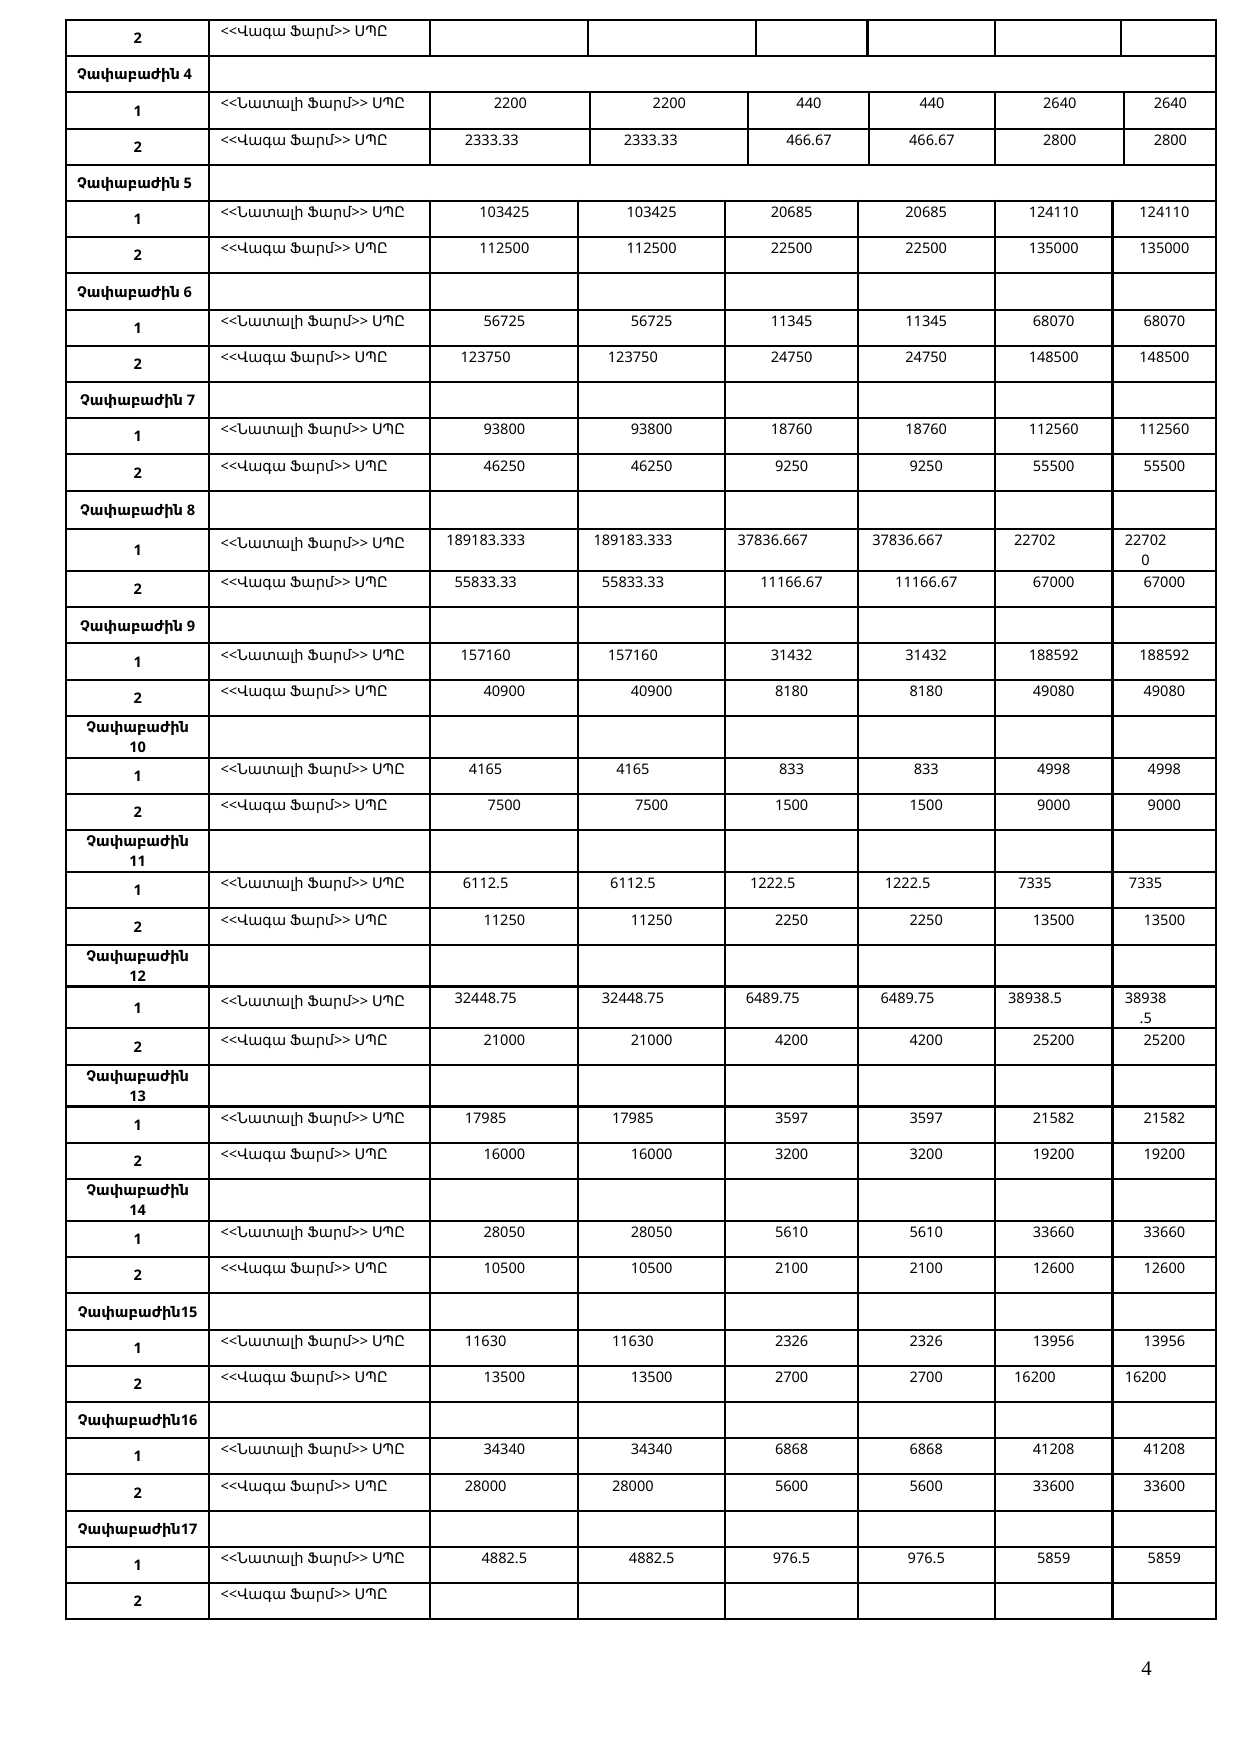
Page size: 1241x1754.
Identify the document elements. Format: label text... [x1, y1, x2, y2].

table_cell [210, 57, 1215, 91]
table_cell [996, 492, 1111, 528]
table_cell <<Վագա Ֆարմ>> ՍՊԸ [210, 130, 429, 164]
table_cell 16200 [1114, 1367, 1215, 1401]
table_cell [859, 1512, 994, 1546]
table_cell 2800 [996, 130, 1123, 164]
table_cell 3597 [859, 1108, 994, 1142]
table_cell [431, 1512, 577, 1546]
table_cell 4165 [579, 759, 724, 793]
table_cell 12600 [996, 1258, 1111, 1292]
table_cell 7335 [996, 873, 1111, 907]
table_cell [1114, 1066, 1215, 1105]
table_cell [859, 1066, 994, 1105]
table_cell [726, 1294, 857, 1328]
table_cell 55833.33 [579, 572, 724, 606]
table_cell [1114, 1294, 1215, 1328]
table_cell 38938.5 [996, 988, 1111, 1027]
table_cell 28000 [579, 1475, 724, 1509]
table_cell <<Վագա Ֆարմ>> ՍՊԸ [210, 21, 429, 55]
table_cell 1 [67, 759, 208, 793]
table_cell 1500 [726, 795, 857, 829]
table_cell 148500 [1114, 347, 1215, 381]
table_cell 32448.75 [431, 988, 577, 1027]
table_cell 1 [67, 873, 208, 907]
table_cell [996, 831, 1111, 871]
table_cell Չափաբաժին 7 [67, 383, 208, 417]
table_cell 2 [67, 1584, 208, 1618]
table_cell <<Վագա Ֆարմ>> ՍՊԸ [210, 1144, 429, 1178]
table_cell 188592 [996, 644, 1111, 678]
table_cell 12600 [1114, 1258, 1215, 1292]
table_cell 440 [749, 93, 868, 127]
table_cell [579, 1512, 724, 1546]
table_cell 4998 [1114, 759, 1215, 793]
table_cell [210, 831, 429, 871]
table_cell 7500 [431, 795, 577, 829]
table_cell 6112.5 [431, 873, 577, 907]
table_cell 68070 [996, 311, 1111, 345]
table_cell 10500 [579, 1258, 724, 1292]
table_cell 6868 [726, 1439, 857, 1473]
table_cell 33660 [1114, 1222, 1215, 1256]
table_cell <<Նատալի Ֆարմ>> ՍՊԸ [210, 1331, 429, 1365]
table_cell 49080 [1114, 681, 1215, 715]
table_cell <<Նատալի Ֆարմ>> ՍՊԸ [210, 1548, 429, 1582]
table_cell 18760 [726, 419, 857, 453]
table_cell 21582 [996, 1108, 1111, 1142]
table_cell 9000 [1114, 795, 1215, 829]
table_cell 25200 [1114, 1029, 1215, 1063]
table_cell [210, 1403, 429, 1437]
table_cell 21000 [431, 1029, 577, 1063]
table_cell [726, 492, 857, 528]
table_cell 13500 [1114, 909, 1215, 943]
table_cell 1 [67, 530, 208, 570]
table_cell 41208 [996, 1439, 1111, 1473]
table_cell 123750 [431, 347, 577, 381]
table_cell 22500 [859, 238, 994, 272]
table_cell 5610 [726, 1222, 857, 1256]
table_cell 833 [726, 759, 857, 793]
table_cell 24750 [726, 347, 857, 381]
table_cell [859, 274, 994, 308]
table_cell [859, 492, 994, 528]
table_cell 466.67 [870, 130, 994, 164]
table_cell 4200 [859, 1029, 994, 1063]
table_cell Չափաբաժին15 [67, 1294, 208, 1328]
table_cell [1114, 1512, 1215, 1546]
table_cell 1222.5 [859, 873, 994, 907]
table_cell [579, 1403, 724, 1437]
table_cell 40900 [431, 681, 577, 715]
table_cell [579, 1584, 724, 1618]
table_cell [431, 1066, 577, 1105]
table_cell 46250 [579, 455, 724, 489]
table_cell 22500 [726, 238, 857, 272]
table_cell [431, 608, 577, 642]
table_cell <<Նատալի Ֆարմ>> ՍՊԸ [210, 1222, 429, 1256]
table_cell 4998 [996, 759, 1111, 793]
table_cell 25200 [996, 1029, 1111, 1063]
table_cell 1 [67, 1108, 208, 1142]
table_cell [996, 1066, 1111, 1105]
table_cell 19200 [996, 1144, 1111, 1178]
table_cell [210, 1512, 429, 1546]
table_cell 17985 [579, 1108, 724, 1142]
table_cell 10500 [431, 1258, 577, 1292]
table_cell 2640 [996, 93, 1123, 127]
table_cell 13956 [1114, 1331, 1215, 1365]
table_cell 31432 [726, 644, 857, 678]
table_cell Չափաբաժին16 [67, 1403, 208, 1437]
table_cell 5600 [859, 1475, 994, 1509]
table_cell 1 [67, 93, 208, 127]
table_cell 123750 [579, 347, 724, 381]
table_cell [431, 1584, 577, 1618]
table_cell <<Վագա Ֆարմ>> ՍՊԸ [210, 455, 429, 489]
table_cell <<Վագա Ֆարմ>> ՍՊԸ [210, 1029, 429, 1063]
table_cell 4200 [726, 1029, 857, 1063]
table_cell 24750 [859, 347, 994, 381]
table_cell 56725 [579, 311, 724, 345]
table_cell 18760 [859, 419, 994, 453]
table_cell Չափաբաժին 11 [67, 831, 208, 871]
table_cell [726, 831, 857, 871]
table_cell 2800 [1125, 130, 1215, 164]
table_cell 188592 [1114, 644, 1215, 678]
table_cell 13500 [431, 1367, 577, 1401]
table_cell [859, 383, 994, 417]
table_cell 9250 [726, 455, 857, 489]
table_cell <<Նատալի Ֆարմ>> ՍՊԸ [210, 988, 429, 1027]
table_cell 33600 [1114, 1475, 1215, 1509]
table_cell 13500 [579, 1367, 724, 1401]
table_cell [726, 1403, 857, 1437]
table_cell <<Նատալի Ֆարմ>> ՍՊԸ [210, 311, 429, 345]
table_cell 37836.667 [859, 530, 994, 570]
table_cell <<Վագա Ֆարմ>> ՍՊԸ [210, 347, 429, 381]
table_cell [1114, 492, 1215, 528]
table_cell 2700 [859, 1367, 994, 1401]
table_cell 189183.333 [431, 530, 577, 570]
table_cell [579, 1066, 724, 1105]
table_cell 124110 [1114, 202, 1215, 236]
table_cell [431, 1180, 577, 1220]
table_cell [431, 946, 577, 985]
table_cell 2 [67, 347, 208, 381]
table_cell 2326 [859, 1331, 994, 1365]
table_cell [996, 274, 1111, 308]
table_cell [431, 21, 587, 55]
table_cell 6489.75 [726, 988, 857, 1027]
table_cell [1114, 274, 1215, 308]
table_cell [726, 1512, 857, 1546]
table_cell [210, 492, 429, 528]
table_cell [579, 608, 724, 642]
table_cell 976.5 [859, 1548, 994, 1582]
table_cell [210, 1294, 429, 1328]
table_cell [589, 21, 755, 55]
table_cell 33660 [996, 1222, 1111, 1256]
table_cell [996, 608, 1111, 642]
table_cell 2 [67, 681, 208, 715]
table_cell 5859 [1114, 1548, 1215, 1582]
table_cell 16000 [579, 1144, 724, 1178]
table_cell [757, 21, 866, 55]
table_cell Չափաբաժին 10 [67, 717, 208, 757]
table_cell [859, 1180, 994, 1220]
table_cell [210, 1180, 429, 1220]
table_cell 1222.5 [726, 873, 857, 907]
table_cell 6868 [859, 1439, 994, 1473]
table_cell [996, 946, 1111, 985]
table_cell [1114, 1403, 1215, 1437]
table_cell 33600 [996, 1475, 1111, 1509]
table_cell <<Նատալի Ֆարմ>> ՍՊԸ [210, 93, 429, 127]
table_cell Չափաբաժին 6 [67, 274, 208, 308]
table_cell 21000 [579, 1029, 724, 1063]
table_cell [859, 946, 994, 985]
table_cell Չափաբաժին 8 [67, 492, 208, 528]
table_cell 11345 [726, 311, 857, 345]
table_cell [210, 166, 1215, 200]
table_cell 103425 [431, 202, 577, 236]
table_cell 5859 [996, 1548, 1111, 1582]
table_cell 5600 [726, 1475, 857, 1509]
table_cell 2200 [591, 93, 747, 127]
table_cell [1114, 717, 1215, 757]
table_cell 67000 [1114, 572, 1215, 606]
table_cell 2 [67, 1475, 208, 1509]
table_cell 16000 [431, 1144, 577, 1178]
table_cell 38938.5 [1114, 988, 1215, 1027]
table_cell 2 [67, 1144, 208, 1178]
table_cell 49080 [996, 681, 1111, 715]
table_cell 2 [67, 130, 208, 164]
table_cell 19200 [1114, 1144, 1215, 1178]
table_cell [869, 21, 994, 55]
table_cell 4882.5 [431, 1548, 577, 1582]
table_cell [1114, 946, 1215, 985]
table_cell <<Նատալի Ֆարմ>> ՍՊԸ [210, 1108, 429, 1142]
table_cell [859, 608, 994, 642]
table_cell [1114, 608, 1215, 642]
table_cell 9000 [996, 795, 1111, 829]
table_cell 16200 [996, 1367, 1111, 1401]
table_cell 135000 [996, 238, 1111, 272]
table_cell <<Նատալի Ֆարմ>> ՍՊԸ [210, 530, 429, 570]
table_cell 157160 [431, 644, 577, 678]
table_cell [579, 717, 724, 757]
table_cell 3200 [726, 1144, 857, 1178]
table_cell 466.67 [749, 130, 868, 164]
table_cell 9250 [859, 455, 994, 489]
table_cell [431, 274, 577, 308]
table_cell 2250 [726, 909, 857, 943]
table_cell [726, 1066, 857, 1105]
table_cell [431, 383, 577, 417]
table_cell 112500 [431, 238, 577, 272]
table_cell 2333.33 [431, 130, 589, 164]
table_cell 833 [859, 759, 994, 793]
table_cell Չափաբաժին 14 [67, 1180, 208, 1220]
table_cell [859, 831, 994, 871]
table_cell 34340 [431, 1439, 577, 1473]
table_cell 20685 [726, 202, 857, 236]
table_cell [579, 274, 724, 308]
table_cell [431, 831, 577, 871]
table_cell 157160 [579, 644, 724, 678]
table_cell 2250 [859, 909, 994, 943]
table_cell 2 [67, 238, 208, 272]
table_cell [726, 1584, 857, 1618]
table_cell 11630 [579, 1331, 724, 1365]
table_cell [726, 608, 857, 642]
table_cell 1 [67, 1548, 208, 1582]
table_cell 112500 [579, 238, 724, 272]
table_cell 1 [67, 1439, 208, 1473]
table_cell [1114, 1180, 1215, 1220]
table_cell <<Վագա Ֆարմ>> ՍՊԸ [210, 1584, 429, 1618]
table_cell 11250 [431, 909, 577, 943]
table_cell [996, 383, 1111, 417]
table_cell 34340 [579, 1439, 724, 1473]
table_cell [1114, 383, 1215, 417]
table_cell 2 [67, 909, 208, 943]
table_cell Չափաբաժին 12 [67, 946, 208, 985]
table_cell <<Նատալի Ֆարմ>> ՍՊԸ [210, 759, 429, 793]
table_cell [996, 1584, 1111, 1618]
table_cell 2 [67, 795, 208, 829]
table_cell [579, 492, 724, 528]
table_cell 112560 [1114, 419, 1215, 453]
table_cell 189183.333 [579, 530, 724, 570]
table_cell [996, 1512, 1111, 1546]
table_cell [859, 1584, 994, 1618]
table_cell 1 [67, 644, 208, 678]
table_cell 2100 [726, 1258, 857, 1292]
table_cell 13500 [996, 909, 1111, 943]
table_cell 17985 [431, 1108, 577, 1142]
table_cell 55833.33 [431, 572, 577, 606]
table_cell 8180 [726, 681, 857, 715]
table_cell 1 [67, 1222, 208, 1256]
table_cell 2200 [431, 93, 589, 127]
table_cell 28050 [431, 1222, 577, 1256]
table_cell [579, 1180, 724, 1220]
table_cell [726, 274, 857, 308]
table_cell 1 [67, 419, 208, 453]
table_cell [1114, 1584, 1215, 1618]
table_cell 7500 [579, 795, 724, 829]
table_cell [210, 608, 429, 642]
table_cell 6112.5 [579, 873, 724, 907]
table_cell [210, 383, 429, 417]
table_cell 93800 [431, 419, 577, 453]
table_cell [726, 1180, 857, 1220]
table_cell 1 [67, 1331, 208, 1365]
table_cell 21582 [1114, 1108, 1215, 1142]
table_cell <<Վագա Ֆարմ>> ՍՊԸ [210, 572, 429, 606]
table_cell 11345 [859, 311, 994, 345]
table_cell Չափաբաժին 13 [67, 1066, 208, 1105]
table_cell 11250 [579, 909, 724, 943]
table_cell 8180 [859, 681, 994, 715]
table_cell [1122, 21, 1215, 55]
table_cell 227020 [1114, 530, 1215, 570]
table_cell 976.5 [726, 1548, 857, 1582]
table_cell 37836.667 [726, 530, 857, 570]
table_cell [996, 1403, 1111, 1437]
table_cell [996, 717, 1111, 757]
table_cell <<Նատալի Ֆարմ>> ՍՊԸ [210, 644, 429, 678]
table_cell 13956 [996, 1331, 1111, 1365]
table_cell 55500 [996, 455, 1111, 489]
table_cell 20685 [859, 202, 994, 236]
table_cell <<Վագա Ֆարմ>> ՍՊԸ [210, 1367, 429, 1401]
table_cell 4882.5 [579, 1548, 724, 1582]
table_cell 28000 [431, 1475, 577, 1509]
table_cell [210, 717, 429, 757]
table_cell [996, 1180, 1111, 1220]
table_cell 40900 [579, 681, 724, 715]
table_cell 124110 [996, 202, 1111, 236]
table_cell [579, 383, 724, 417]
table_cell [726, 717, 857, 757]
table_cell <<Վագա Ֆարմ>> ՍՊԸ [210, 681, 429, 715]
table_cell 2 [67, 1258, 208, 1292]
table_cell 55500 [1114, 455, 1215, 489]
table_cell 103425 [579, 202, 724, 236]
table_cell <<Վագա Ֆարմ>> ՍՊԸ [210, 909, 429, 943]
table_cell 2640 [1125, 93, 1215, 127]
table_cell [210, 946, 429, 985]
table_cell 56725 [431, 311, 577, 345]
table_cell [431, 717, 577, 757]
table_cell 1 [67, 311, 208, 345]
table_cell [996, 21, 1120, 55]
table_cell <<Վագա Ֆարմ>> ՍՊԸ [210, 795, 429, 829]
table_cell 3597 [726, 1108, 857, 1142]
table_cell [726, 946, 857, 985]
table_cell <<Նատալի Ֆարմ>> ՍՊԸ [210, 202, 429, 236]
table_cell 2 [67, 572, 208, 606]
table_cell 148500 [996, 347, 1111, 381]
table_cell [431, 1403, 577, 1437]
table_cell 31432 [859, 644, 994, 678]
table_cell [1114, 831, 1215, 871]
table_cell 112560 [996, 419, 1111, 453]
table_cell 11630 [431, 1331, 577, 1365]
table_cell 5610 [859, 1222, 994, 1256]
table_cell 11166.67 [726, 572, 857, 606]
table_cell 1500 [859, 795, 994, 829]
table_cell Չափաբաժին 5 [67, 166, 208, 200]
table_cell [996, 1294, 1111, 1328]
table_cell [431, 492, 577, 528]
table_cell 11166.67 [859, 572, 994, 606]
table_cell 2333.33 [591, 130, 747, 164]
table_cell [579, 831, 724, 871]
table_cell 135000 [1114, 238, 1215, 272]
table_cell 2700 [726, 1367, 857, 1401]
table_cell <<Նատալի Ֆարմ>> ՍՊԸ [210, 1439, 429, 1473]
table_cell 46250 [431, 455, 577, 489]
table_cell 2326 [726, 1331, 857, 1365]
table_cell Չափաբաժին 4 [67, 57, 208, 91]
table_cell 6489.75 [859, 988, 994, 1027]
table_cell 32448.75 [579, 988, 724, 1027]
table_cell [431, 1294, 577, 1328]
table_cell 22702 [996, 530, 1111, 570]
table_cell 68070 [1114, 311, 1215, 345]
table_cell 3200 [859, 1144, 994, 1178]
table_cell 7335 [1114, 873, 1215, 907]
table_cell [859, 1403, 994, 1437]
table_cell 2 [67, 1029, 208, 1063]
table_cell [579, 946, 724, 985]
table_cell Չափաբաժին17 [67, 1512, 208, 1546]
table_cell [210, 274, 429, 308]
table_cell 67000 [996, 572, 1111, 606]
table_cell 2 [67, 1367, 208, 1401]
table_cell 41208 [1114, 1439, 1215, 1473]
table_cell 4165 [431, 759, 577, 793]
table_cell [726, 383, 857, 417]
table_cell [859, 1294, 994, 1328]
table_cell <<Վագա Ֆարմ>> ՍՊԸ [210, 1475, 429, 1509]
table_cell <<Վագա Ֆարմ>> ՍՊԸ [210, 238, 429, 272]
table_cell Չափաբաժին 9 [67, 608, 208, 642]
table_cell 2 [67, 455, 208, 489]
table_cell <<Նատալի Ֆարմ>> ՍՊԸ [210, 873, 429, 907]
table_cell 1 [67, 202, 208, 236]
table_cell 93800 [579, 419, 724, 453]
table_cell 1 [67, 988, 208, 1027]
table_cell <<Նատալի Ֆարմ>> ՍՊԸ [210, 419, 429, 453]
table_cell [579, 1294, 724, 1328]
table_cell 2 [67, 21, 208, 55]
table_cell [859, 717, 994, 757]
table_cell 28050 [579, 1222, 724, 1256]
table_cell 2100 [859, 1258, 994, 1292]
table_cell <<Վագա Ֆարմ>> ՍՊԸ [210, 1258, 429, 1292]
table_cell [210, 1066, 429, 1105]
table_cell 440 [870, 93, 994, 127]
